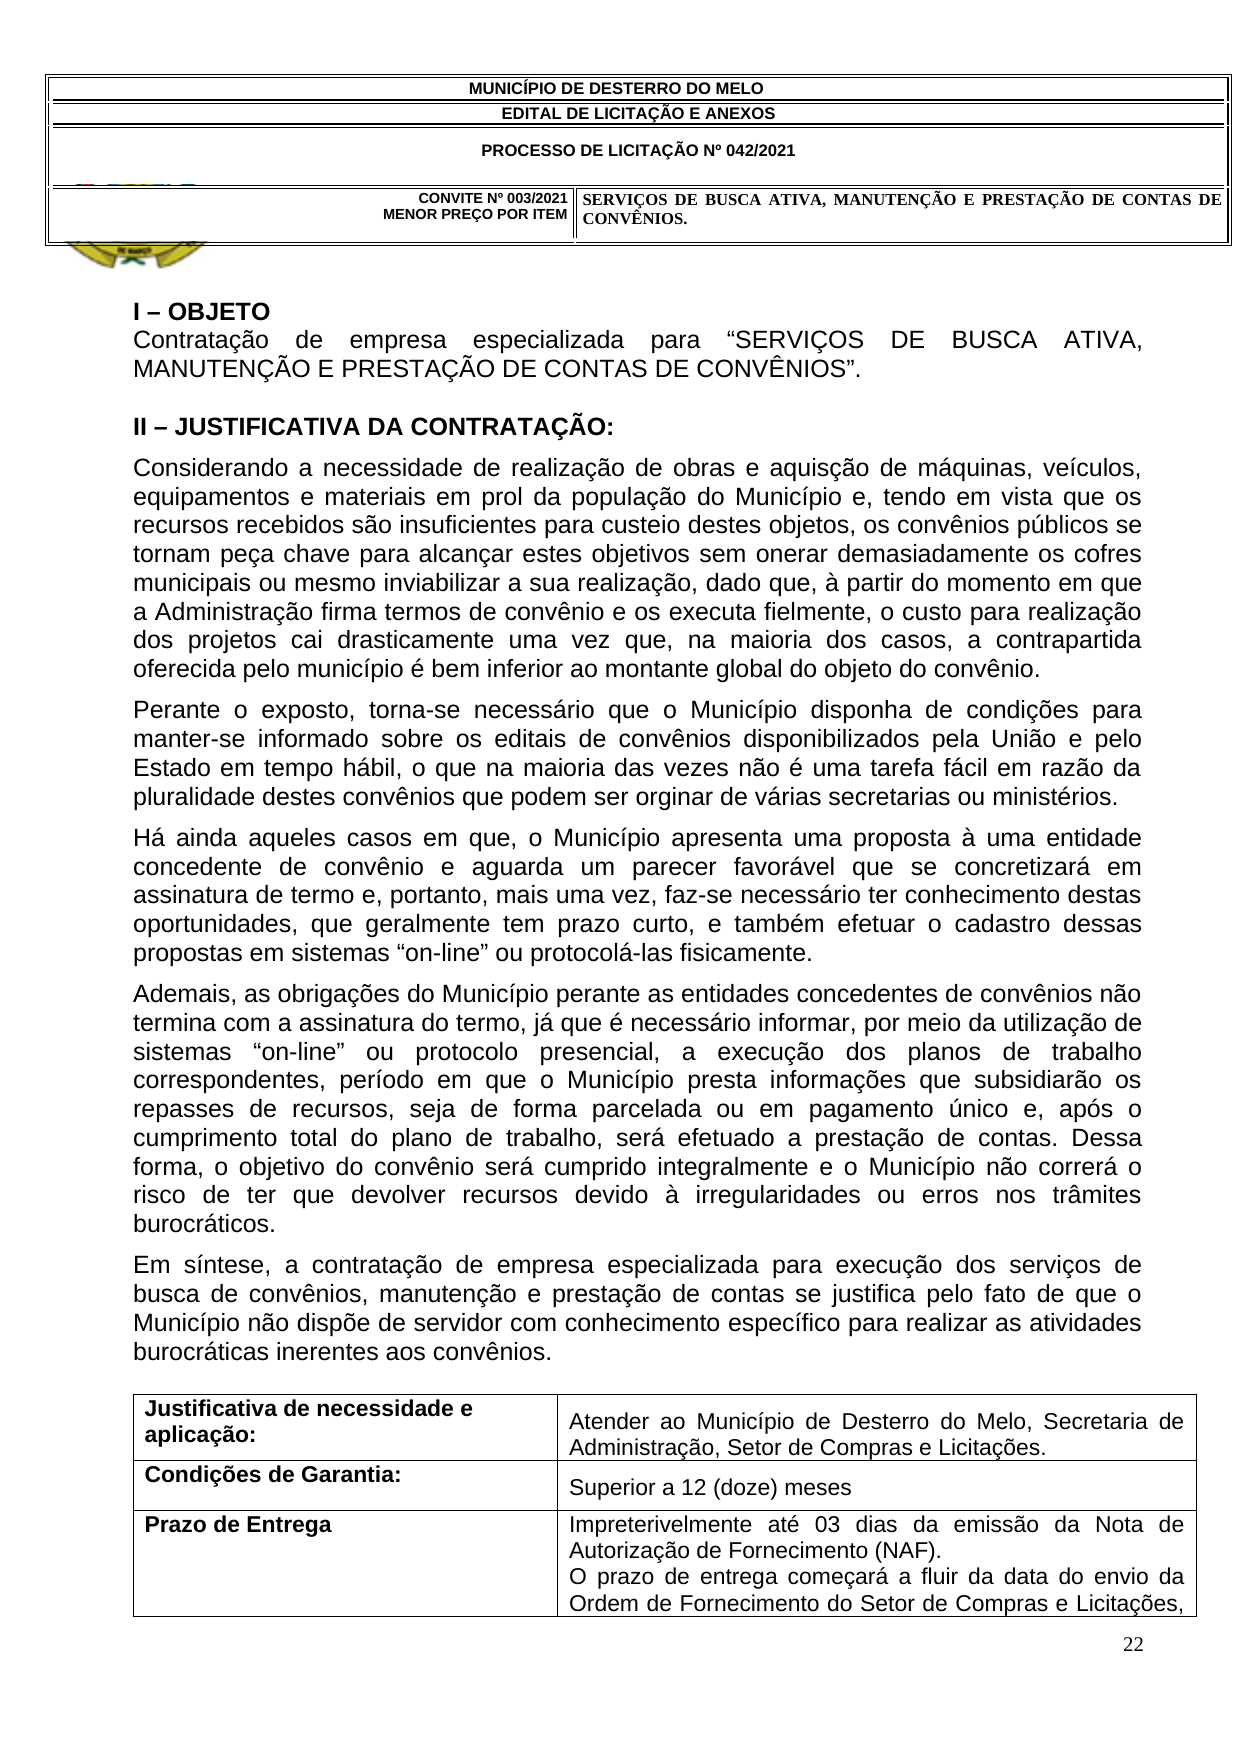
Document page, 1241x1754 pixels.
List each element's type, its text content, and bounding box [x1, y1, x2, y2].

text Considerando a necessidade de realização de obras e aquisção de máquinas, veículos, equipamentos e materiais em prol da população do Município e, tendo em vista que os recursos recebidos são insuficientes para custeio destes objetos, os convênios públicos se tornam peça chave para alcançar estes objetivos sem onerar demasiadamente os cofres municipais ou mesmo inviabilizar a sua realização, dado que, à partir do momento em que a Administração firma termos de convênio e os executa fielmente, o custo para realização dos projetos cai drasticamente uma vez que, na maioria dos casos, a contrapartida oferecida pelo município é bem inferior ao montante global do objeto do convênio. [133, 453, 1144, 683]
text Perante o exposto, torna-se necessário que o Município disponha de condições para manter-se informado sobre os editais de convênios disponibilizados pela União e pelo Estado em tempo hábil, o que na maioria das vezes não é uma tarefa fácil em razão da pluralidade destes convênios que podem ser orginar de várias secretarias ou ministérios. [133, 695, 1144, 810]
table_cell Condições de Garantia: [134, 1461, 557, 1509]
picture [51, 246, 227, 281]
text Há ainda aqueles casos em que, o Município apresenta uma proposta à uma entidade concedente de convênio e aguarda um parecer favorável que se concretizará em assinatura de termo e, portanto, mais uma vez, faz-se necessário ter conhecimento destas oportunidades, que geralmente tem prazo curto, e também efetuar o cadastro dessas propostas em sistemas “on-line” ou protocolá-las fisicamente. [133, 823, 1144, 967]
text II – JUSTIFICATIVA DA CONTRATAÇÃO: [133, 412, 1144, 440]
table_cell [558, 1511, 1196, 1616]
table_cell Prazo de Entrega [134, 1511, 557, 1616]
text I – OBJETO [133, 297, 1144, 325]
text Ademais, as obrigações do Município perante as entidades concedentes de convênios não termina com a assinatura do termo, já que é necessário informar, por meio da utilização de sistemas “on-line” ou protocolo presencial, a execução dos planos de trabalho correspondentes, período em que o Município presta informações que subsidiarão os repasses de recursos, seja de forma parcelada ou em pagamento único e, após o cumprimento total do plano de trabalho, será efetuado a prestação de contas. Dessa forma, o objetivo do convênio será cumprido integralmente e o Município não correrá o risco de ter que devolver recursos devido à irregularidades ou erros nos trâmites burocráticos. [133, 979, 1144, 1238]
table_header Justificativa de necessidade e aplicação: [134, 1395, 557, 1460]
text Em síntese, a contratação de empresa especializada para execução dos serviços de busca de convênios, manutenção e prestação de contas se justifica pelo fato de que o Município não dispõe de servidor com conhecimento específico para realizar as atividades burocráticas inerentes aos convênios. [133, 1250, 1144, 1365]
table_cell Superior a 12 (doze) meses [558, 1461, 1196, 1509]
text Contratação de empresa especializada para “SERVIÇOS DE BUSCA ATIVA, MANUTENÇÃO E PRESTAÇÃO DE CONTAS DE CONVÊNIOS”. [133, 325, 1144, 383]
table_header Atender ao Município de Desterro do Melo, Secretaria de Administração, Setor de Compras e Licitações. [558, 1395, 1196, 1460]
